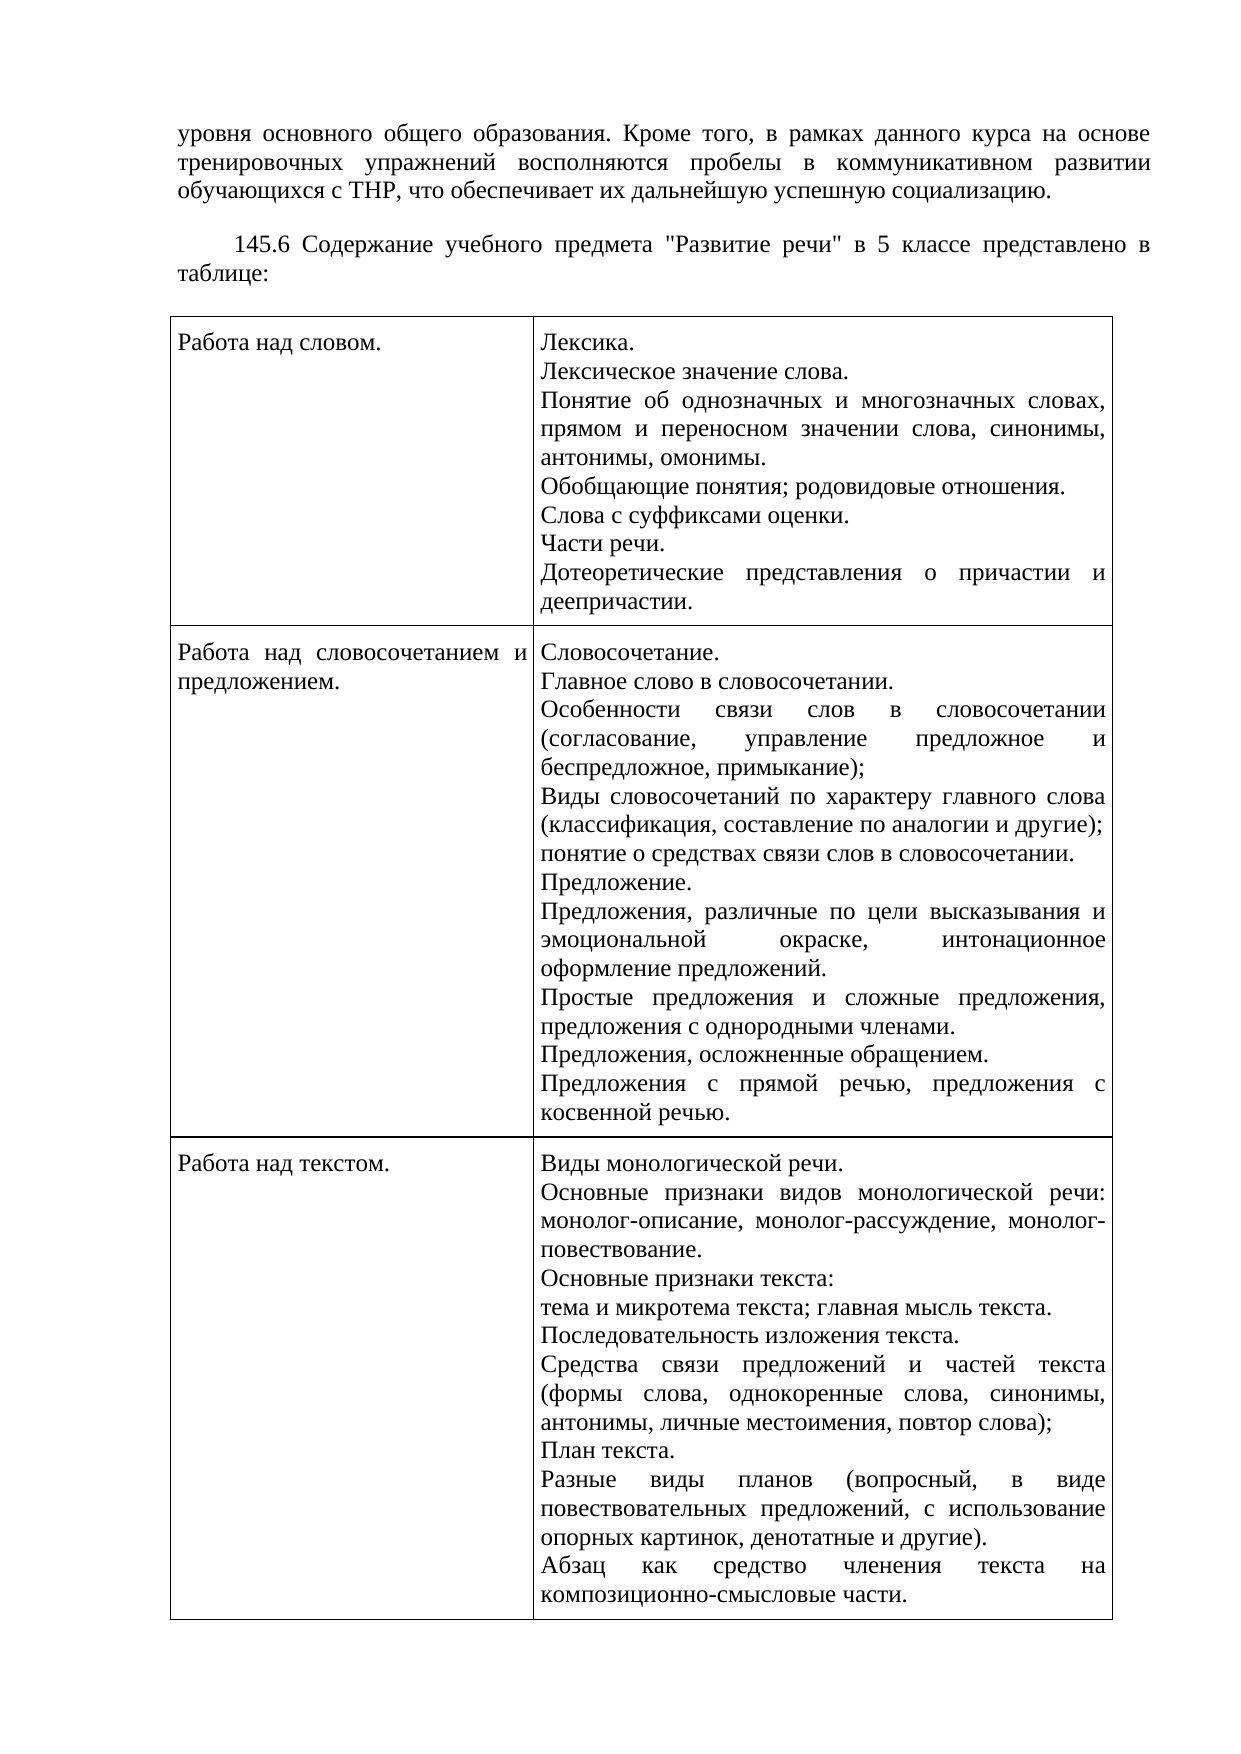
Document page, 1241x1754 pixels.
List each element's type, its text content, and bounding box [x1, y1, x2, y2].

table_header Лексика. Лексическое значение слова. Понятие об однозначных и многозначных словах, прямом и переносном значении слова, синонимы, антонимы, омонимы. Обобщающие понятия; родовидовые отношения. Слова с суффиксами оценки. Части речи. Дотеоретические представления о причастии и деепричастии. [534, 317, 1112, 625]
table_cell Словосочетание. Главное слово в словосочетании. Особенности связи слов в словосочетании (согласование, управление предложное и беспредложное, примыкание); Виды словосочетаний по характеру главного слова (классификация, составление по аналогии и другие); понятие о средствах связи слов в словосочетании. Предложение. Предложения, различные по цели высказывания и эмоциональной окраске, интонационное оформление предложений. Простые предложения и сложные предложения, предложения с однородными членами. Предложения, осложненные обращением. Предложения с прямой речью, предложения с косвенной речью. [534, 626, 1112, 1136]
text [177, 118, 1152, 204]
table_header Работа над словом. [171, 317, 533, 625]
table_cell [534, 1138, 1112, 1619]
text 145.6 Содержание учебного предмета "Развитие речи" в 5 классе представлено в таблице: [177, 229, 1152, 287]
table_cell Работа над словосочетанием и предложением. [171, 626, 533, 1136]
table_cell Работа над текстом. [171, 1138, 533, 1619]
